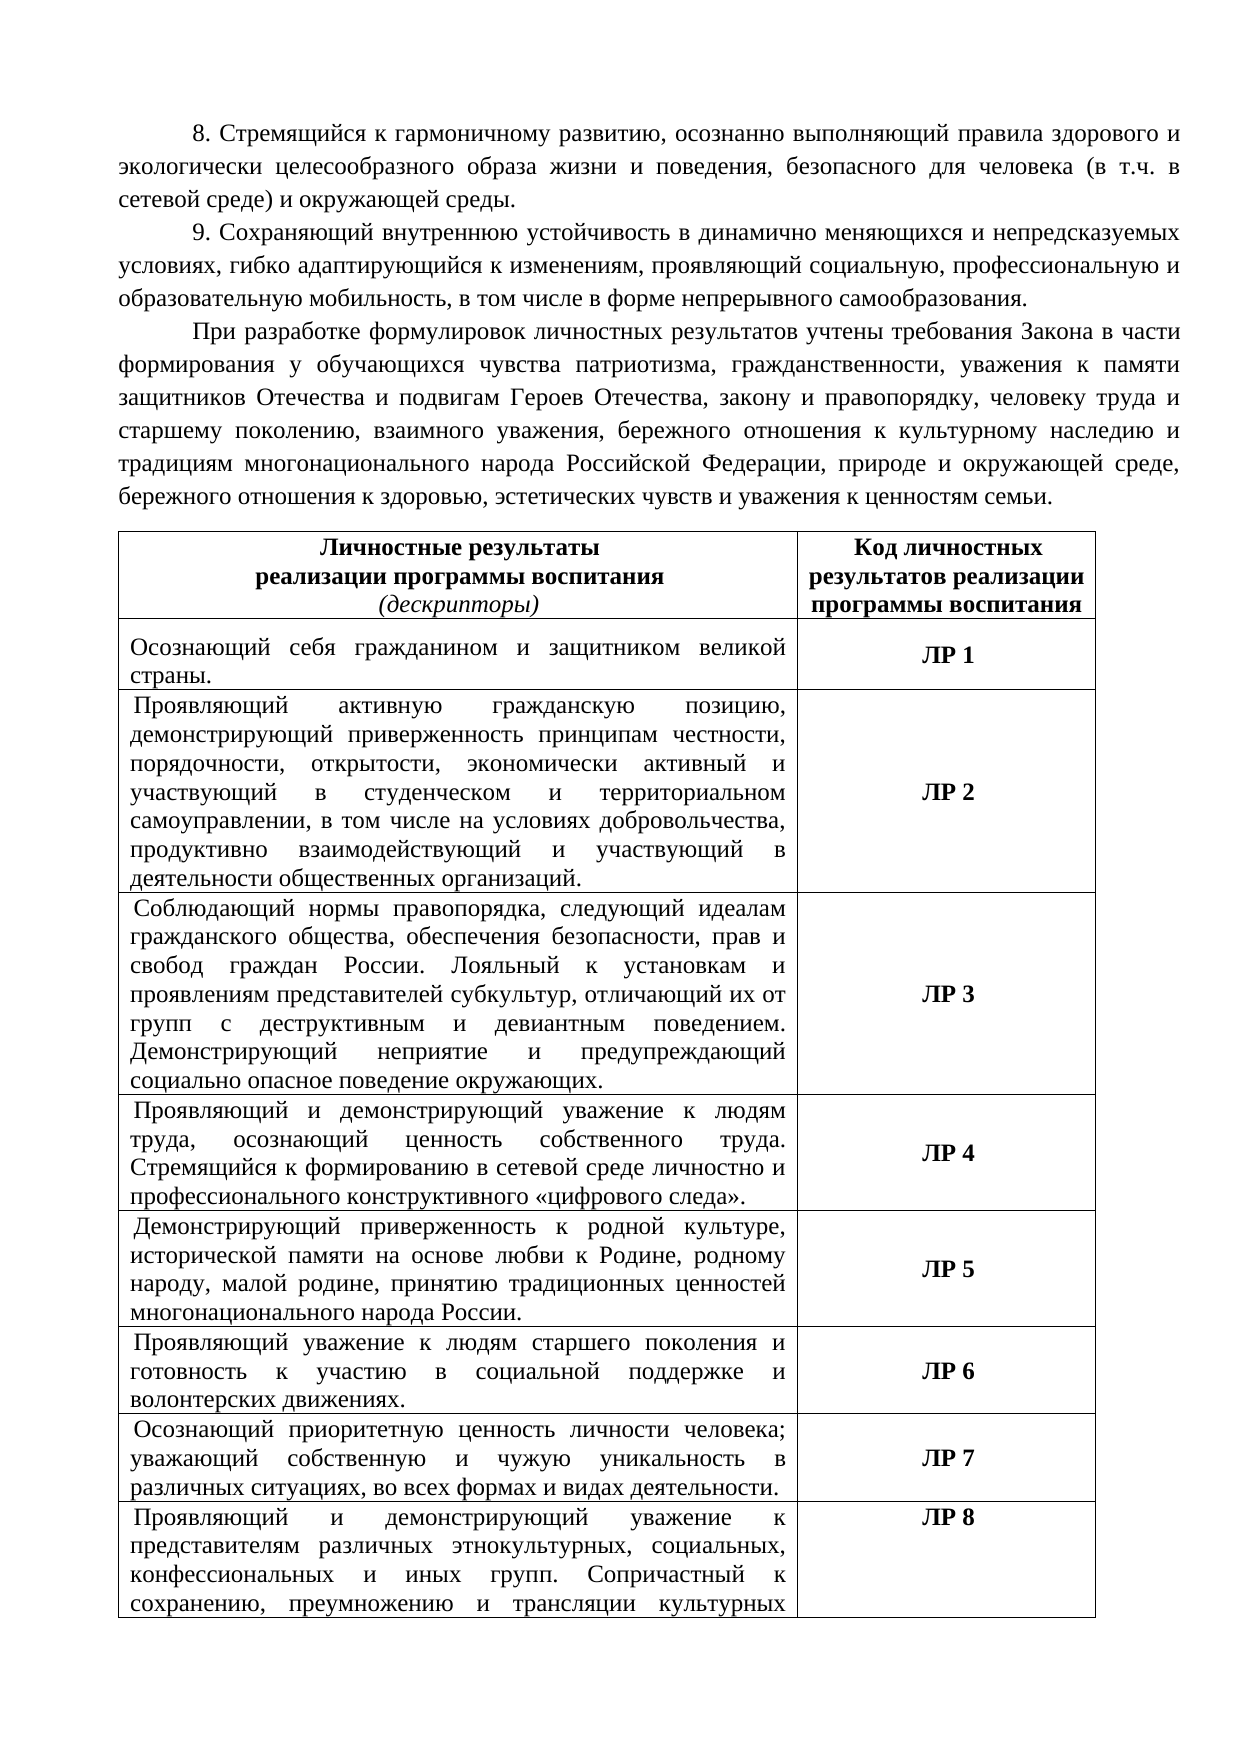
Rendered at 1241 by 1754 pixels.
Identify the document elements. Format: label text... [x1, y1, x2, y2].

table_cell ЛР 5 [798, 1211, 1095, 1326]
table_cell ЛР 3 [798, 893, 1095, 1094]
table_cell Проявляющий уважение к людям старшего поколения и готовность к участию в социальной поддержке и волонтерских движениях. [119, 1327, 797, 1413]
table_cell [119, 1502, 797, 1617]
table_cell Проявляющий активную гражданскую позицию, демонстрирующий приверженность принципам честности, порядочности, открытости, экономически активный и участвующий в студенческом и территориальном самоуправлении, в том числе на условиях добровольчества, продуктивно взаимодействующий и участвующий в деятельности общественных организаций. [119, 690, 797, 892]
text 8. Стремящийся к гармоничному развитию, осознанно выполняющий правила здорового и экологически целесообразного образа жизни и поведения, безопасного для человека (в т.ч. в сетевой среде) и окружающей среды. [118, 118, 1181, 213]
table_cell ЛР 7 [798, 1414, 1095, 1501]
table_cell Проявляющий и демонстрирующий уважение к людям труда, осознающий ценность собственного труда. Стремящийся к формированию в сетевой среде личностно и профессионального конструктивного «цифрового следа». [119, 1095, 797, 1210]
table_cell ЛР 8 [798, 1502, 1095, 1617]
table_cell Демонстрирующий приверженность к родной культуре, исторической памяти на основе любви к Родине, родному народу, малой родине, принятию традиционных ценностей многонационального народа России. [119, 1211, 797, 1326]
text При разработке формулировок личностных результатов учтены требования Закона в части формирования у обучающихся чувства патриотизма, гражданственности, уважения к памяти защитников Отечества и подвигам Героев Отечества, закону и правопорядку, человеку труда и старшему поколению, взаимного уважения, бережного отношения к культурному наследию и традициям многонационального народа Российской Федерации, природе и окружающей среде, бережного отношения к здоровью, эстетических чувств и уважения к ценностям семьи. [118, 316, 1181, 510]
table_cell ЛР 1 [798, 619, 1095, 689]
table_cell Осознающий себя гражданином и защитником великой страны. [119, 619, 797, 689]
text 9. Сохраняющий внутреннюю устойчивость в динамично меняющихся и непредсказуемых условиях, гибко адаптирующийся к изменениям, проявляющий социальную, профессиональную и образовательную мобильность, в том числе в форме непрерывного самообразования. [118, 217, 1181, 312]
table_cell ЛР 6 [798, 1327, 1095, 1413]
table_cell Соблюдающий нормы правопорядка, следующий идеалам гражданского общества, обеспечения безопасности, прав и свобод граждан России. Лояльный к установкам и проявлениям представителей субкультур, отличающий их от групп с деструктивным и девиантным поведением. Демонстрирующий неприятие и предупреждающий социально опасное поведение окружающих. [119, 893, 797, 1094]
table_cell ЛР 4 [798, 1095, 1095, 1210]
table_cell ЛР 2 [798, 690, 1095, 892]
table_cell Осознающий приоритетную ценность личности человека; уважающий собственную и чужую уникальность в различных ситуациях, во всех формах и видах деятельности. [119, 1414, 797, 1501]
table_header Код личностных результатов реализации программы воспитания [798, 532, 1095, 618]
table_header Личностные результаты реализации программы воспитания (дескрипторы) [119, 532, 797, 618]
